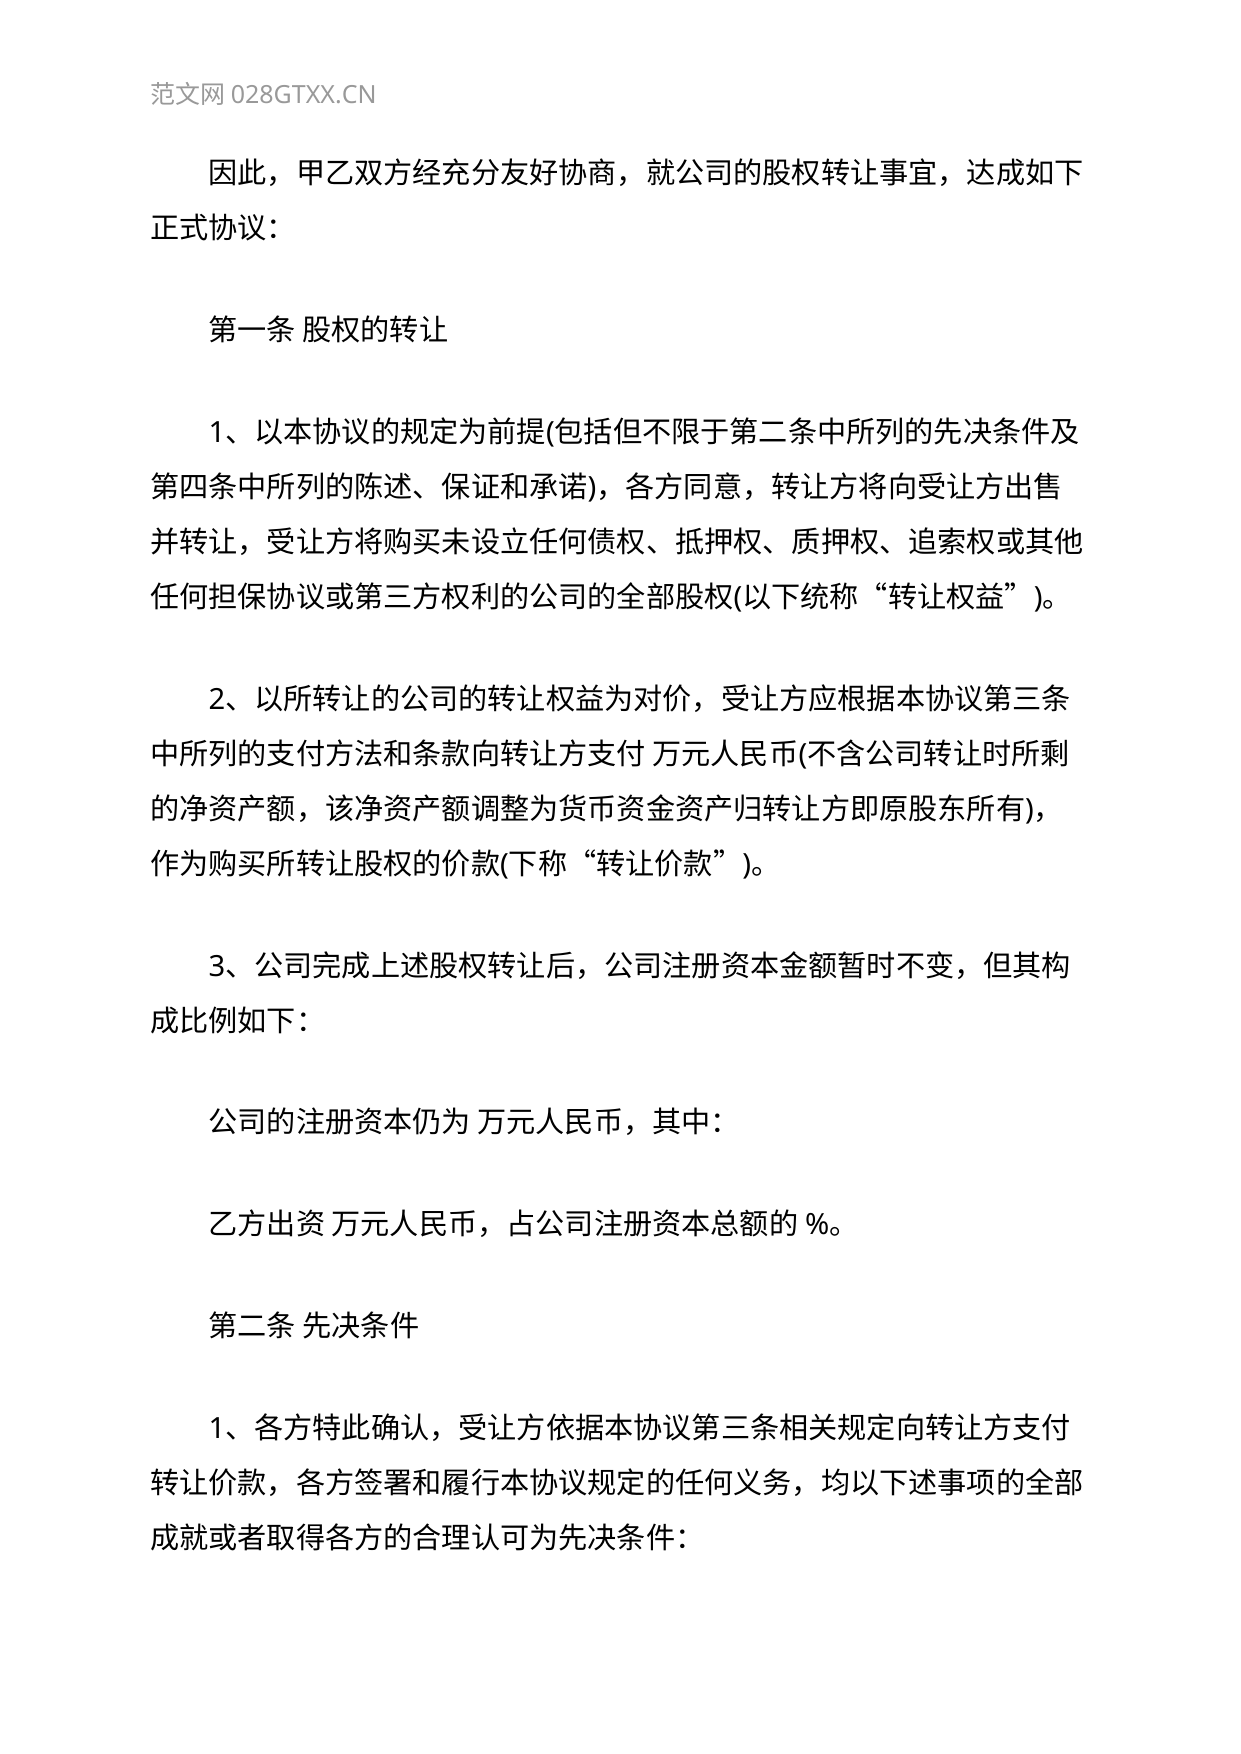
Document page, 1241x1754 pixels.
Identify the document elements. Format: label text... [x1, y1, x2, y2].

text 因此，甲乙双方经充分友好协商，就公司的股权转让事宜，达成如下正式协议： [150, 150, 1090, 247]
text 第二条 先决条件 [150, 1303, 1090, 1345]
text 3、公司完成上述股权转让后，公司注册资本金额暂时不变，但其构成比例如下： [150, 942, 1090, 1039]
text 乙方出资 万元人民币，占公司注册资本总额的 %。 [150, 1201, 1090, 1243]
text 1、各方特此确认，受让方依据本协议第三条相关规定向转让方支付转让价款，各方签署和履行本协议规定的任何义务，均以下述事项的全部成就或者取得各方的合理认可为先决条件： [150, 1404, 1090, 1557]
text 公司的注册资本仍为 万元人民币，其中： [150, 1099, 1090, 1141]
text 第一条 股权的转让 [150, 307, 1090, 349]
text 2、以所转让的公司的转让权益为对价，受让方应根据本协议第三条中所列的支付方法和条款向转让方支付 万元人民币(不含公司转让时所剩的净资产额，该净资产额调整为货币资金资产归转让方即原股东所有)，作为购买所转让股权的价款(下称“转让价款”)。 [150, 675, 1090, 883]
text 1、以本协议的规定为前提(包括但不限于第二条中所列的先决条件及第四条中所列的陈述、保证和承诺)，各方同意，转让方将向受让方出售并转让，受让方将购买未设立任何债权、抵押权、质押权、追索权或其他任何担保协议或第三方权利的公司的全部股权(以下统称“转让权益”)。 [150, 408, 1090, 616]
